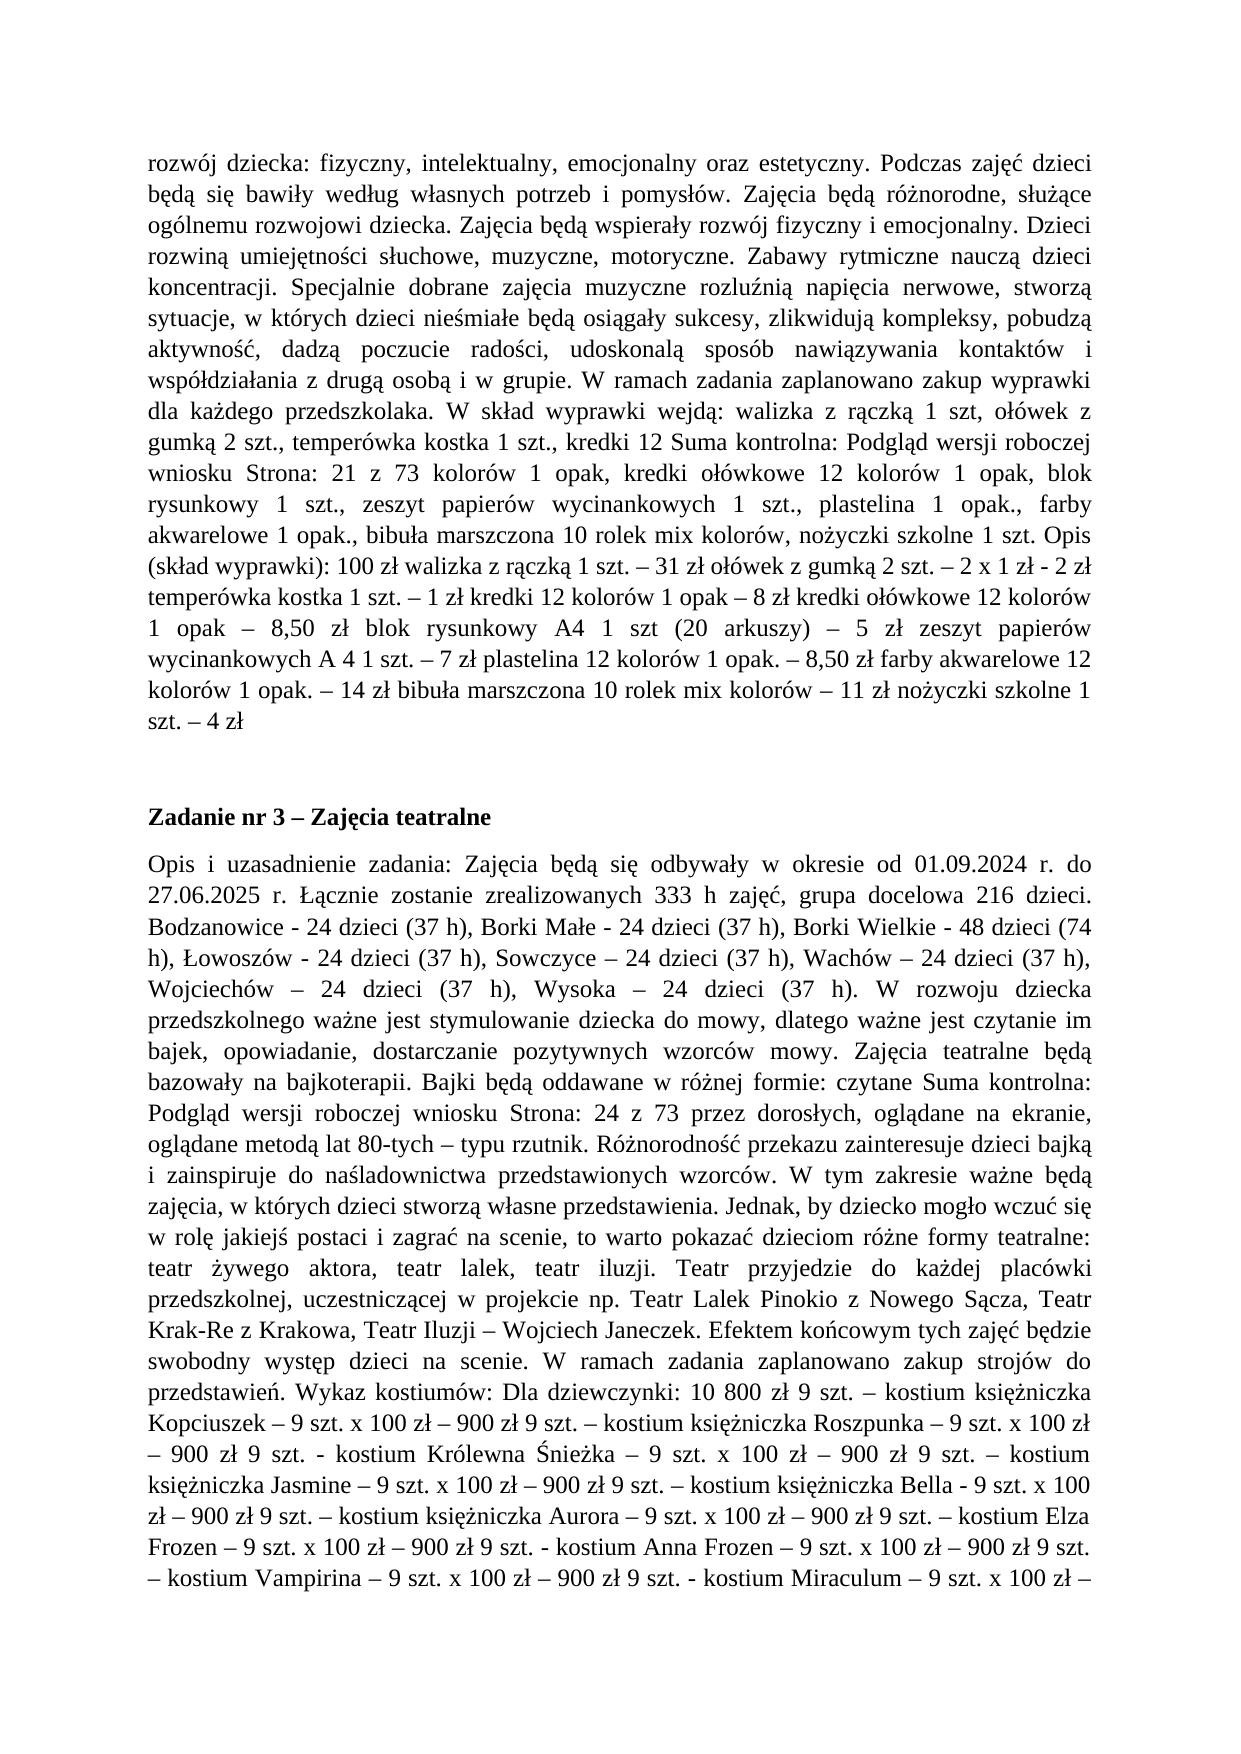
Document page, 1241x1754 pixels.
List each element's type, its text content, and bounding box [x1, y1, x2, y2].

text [148, 849, 1093, 1592]
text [148, 148, 1093, 735]
text Zadanie nr 3 – Zajęcia teatralne [148, 802, 1093, 831]
